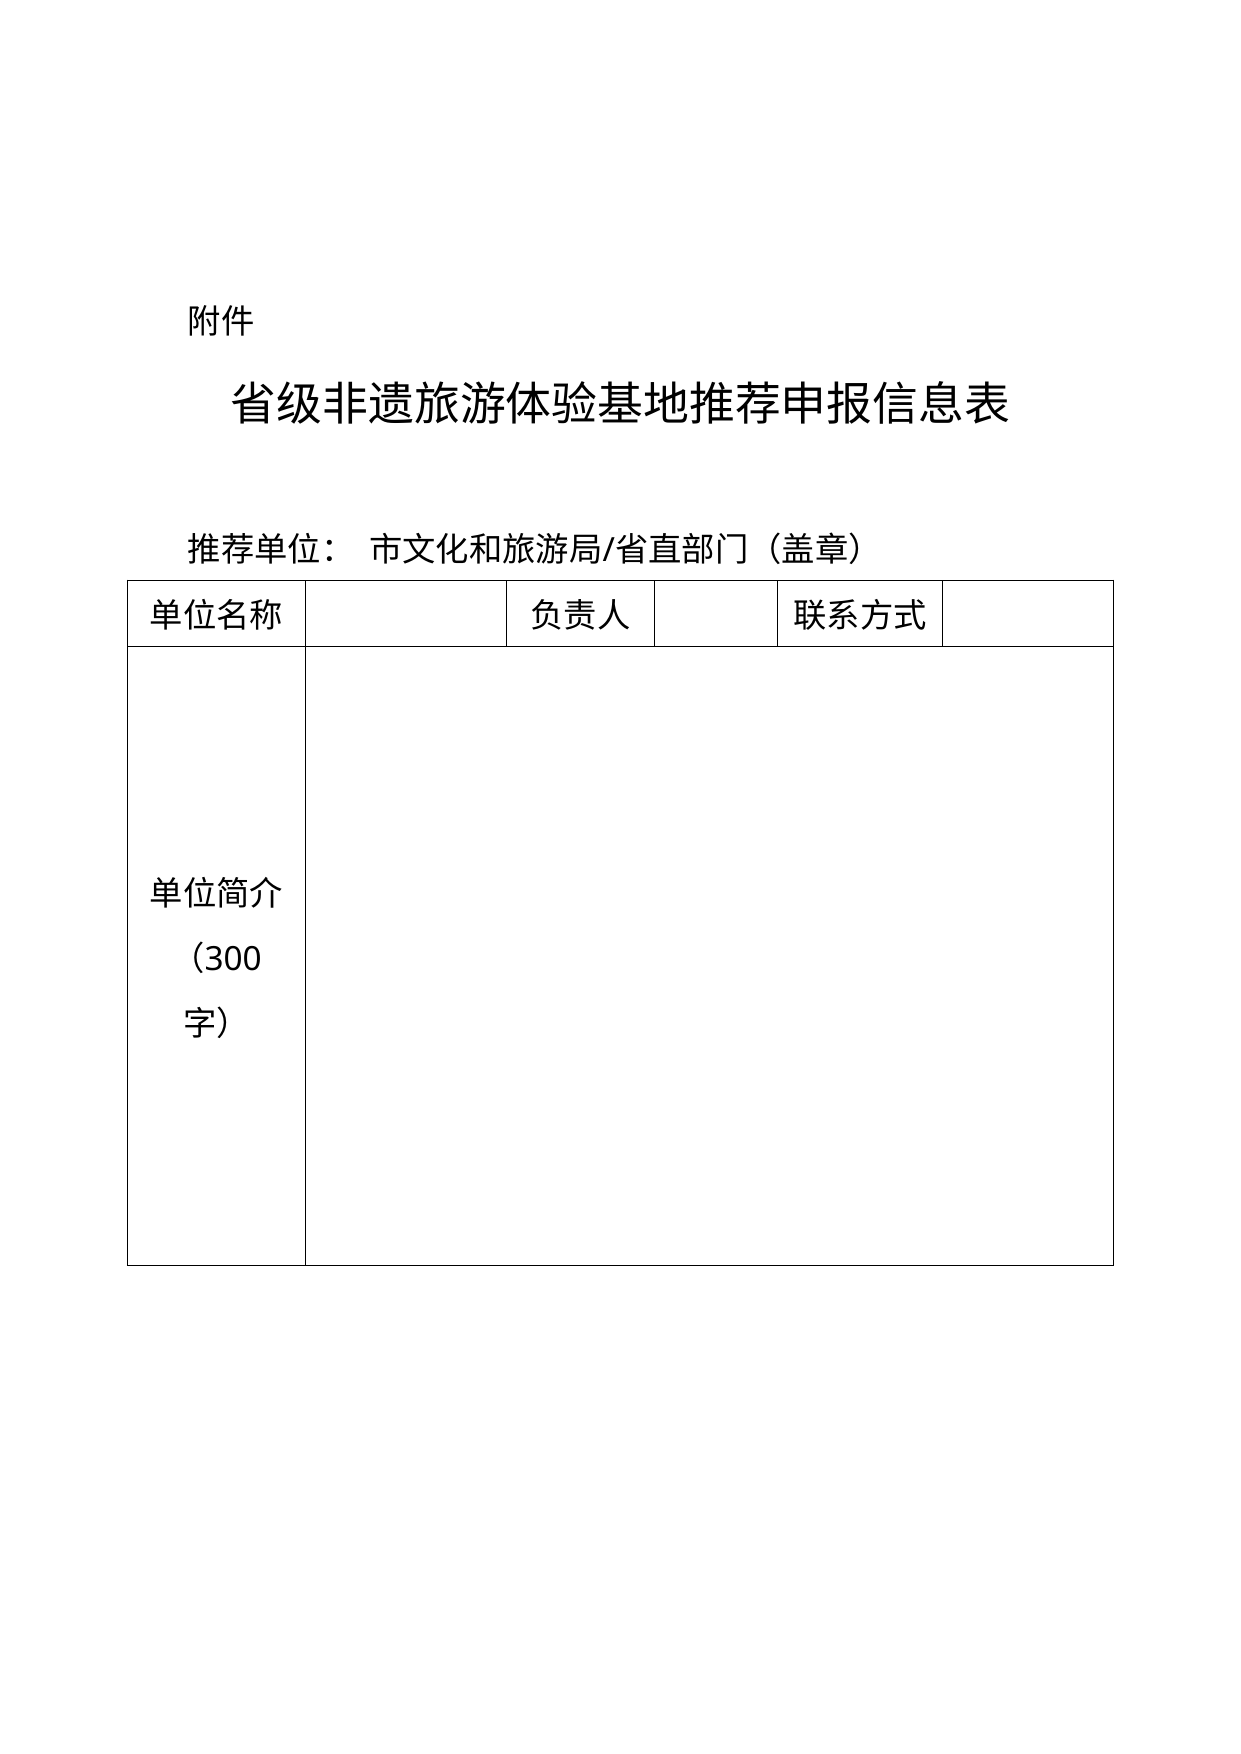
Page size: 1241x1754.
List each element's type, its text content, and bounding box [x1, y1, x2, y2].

table_header [943, 581, 1113, 646]
table_cell [306, 647, 1113, 1264]
text 推荐单位： 市文化和旅游局/省直部门（盖章） [187, 514, 1053, 579]
table_header [655, 581, 777, 646]
table_header [306, 581, 506, 646]
table_header 联系方式 [778, 581, 942, 646]
text 省级非遗旅游体验基地推荐申报信息表 [187, 352, 1053, 449]
text 附件 [187, 287, 1053, 352]
table_header 负责人 [507, 581, 654, 646]
table_header 单位名称 [128, 581, 305, 646]
table_cell 单位简介 （300字） [128, 647, 305, 1264]
